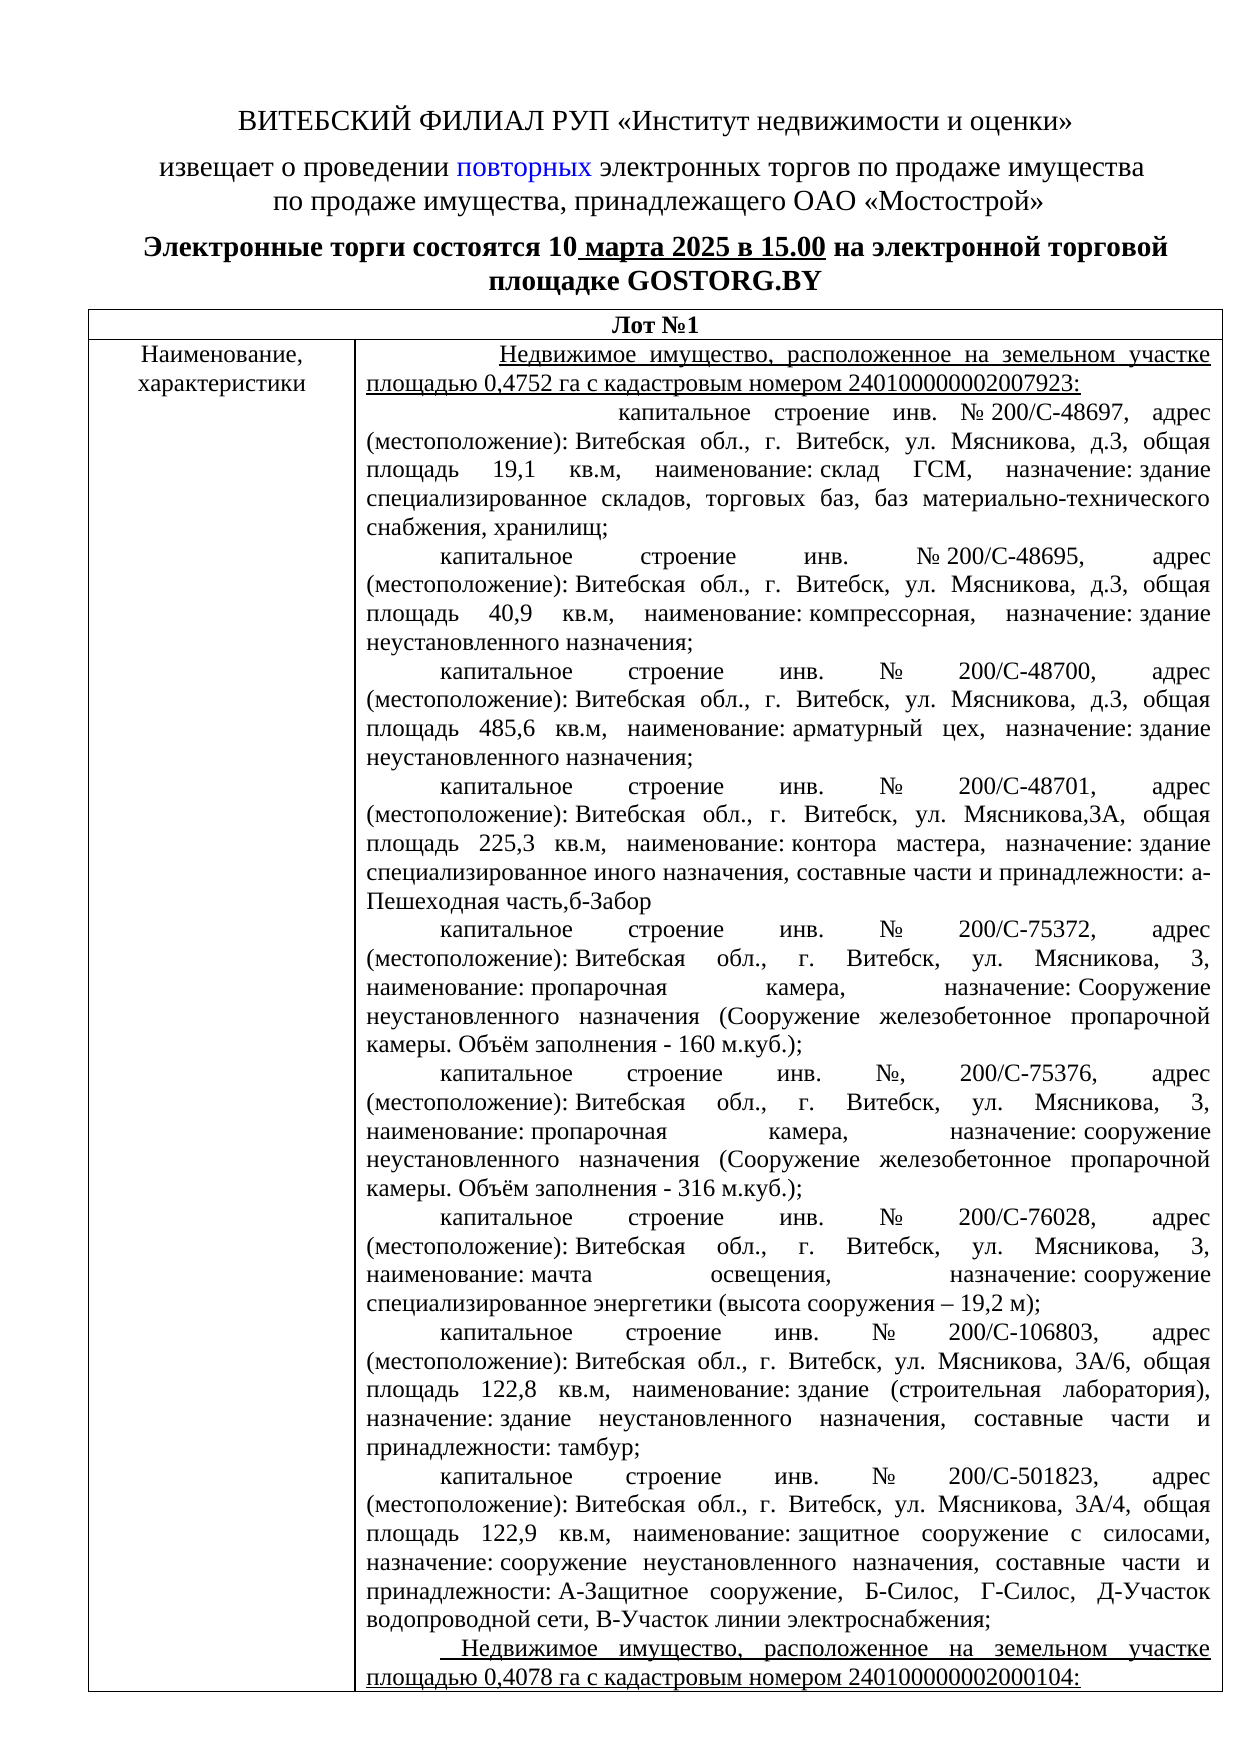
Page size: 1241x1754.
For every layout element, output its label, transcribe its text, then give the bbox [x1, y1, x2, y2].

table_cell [356, 340, 1222, 1691]
table_cell Лот №1 [89, 310, 1222, 338]
table_header ВИТЕБСКИЙ ФИЛИАЛ РУП «Институт недвижимости и оценки» извещает о проведении повторных электронных торгов по продаже имущества по продаже имущества, принадлежащего ОАО «Мостострой» Электронные торги состоятся 10 марта 2025 в 15.00 на электронной торговой площадке GOSTORG.BY [89, 104, 1222, 309]
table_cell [89, 340, 354, 1691]
